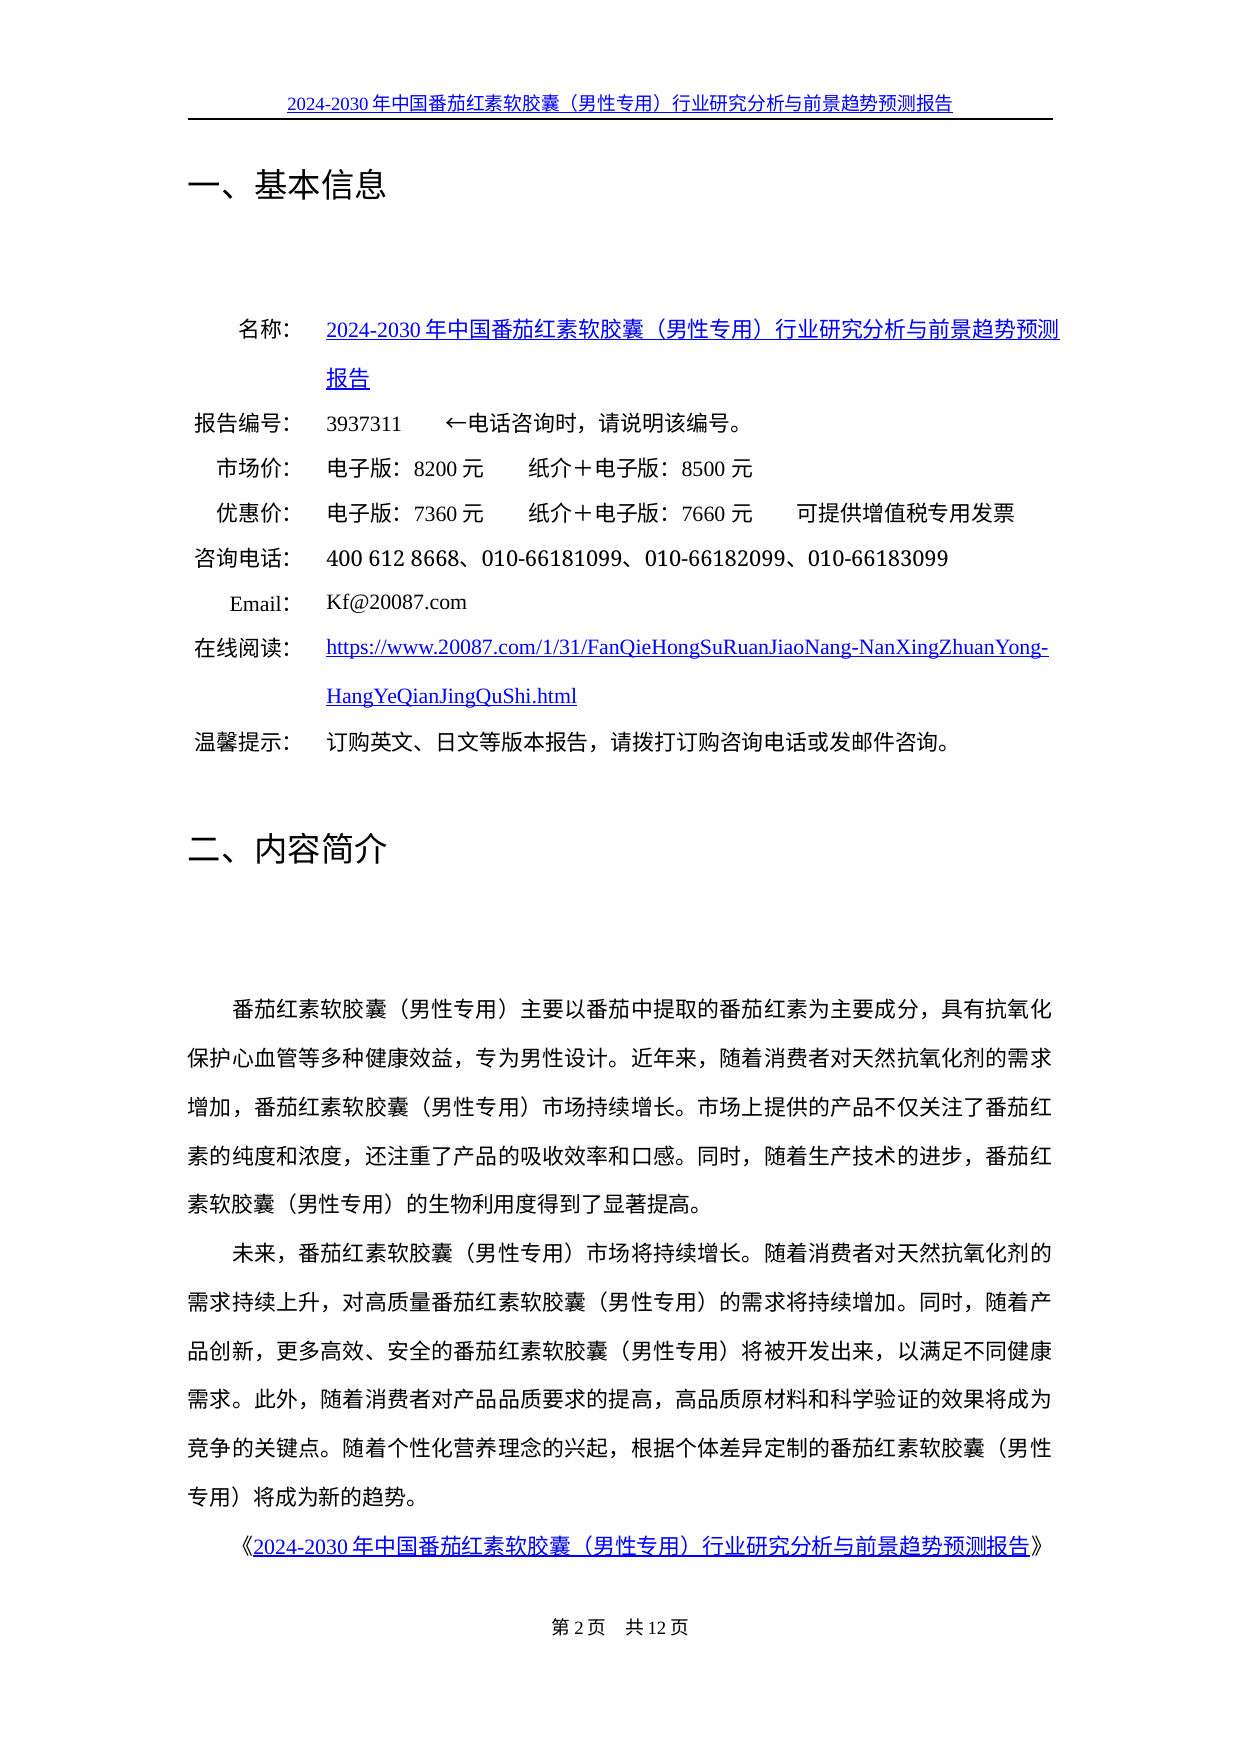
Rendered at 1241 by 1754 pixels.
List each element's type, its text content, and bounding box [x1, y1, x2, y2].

table_cell 温馨提示： [167, 724, 315, 769]
table_cell 咨询电话： [167, 540, 315, 585]
table_cell 在线阅读： [167, 630, 315, 724]
title 二、内容简介 [187, 814, 1053, 879]
table_cell 电子版：7360 元 纸介＋电子版：7660 元 可提供增值税专用发票 [315, 495, 1073, 540]
title 一、基本信息 [187, 150, 1053, 215]
table_cell 市场价： [167, 450, 315, 495]
table_cell 3937311 ←电话咨询时，请说明该编号。 [315, 405, 1073, 450]
table_cell 400 612 8668、010-66181099、010-66182099、010-66183099 [315, 540, 1073, 585]
table_cell Kf@20087.com [315, 585, 1073, 630]
table_cell 优惠价： [167, 495, 315, 540]
table_cell Email： [167, 585, 315, 630]
table_cell 报告编号： [167, 405, 315, 450]
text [187, 992, 1053, 1561]
table_cell [315, 630, 1073, 724]
table_cell 订购英文、日文等版本报告，请拨打订购咨询电话或发邮件咨询。 [315, 724, 1073, 769]
table_cell 电子版：8200 元 纸介＋电子版：8500 元 [315, 450, 1073, 495]
table_header 2024-2030年中国番茄红素软胶囊（男性专用）行业研究分析与前景趋势预测报告 [315, 312, 1073, 405]
table_header 名称： [167, 312, 315, 405]
